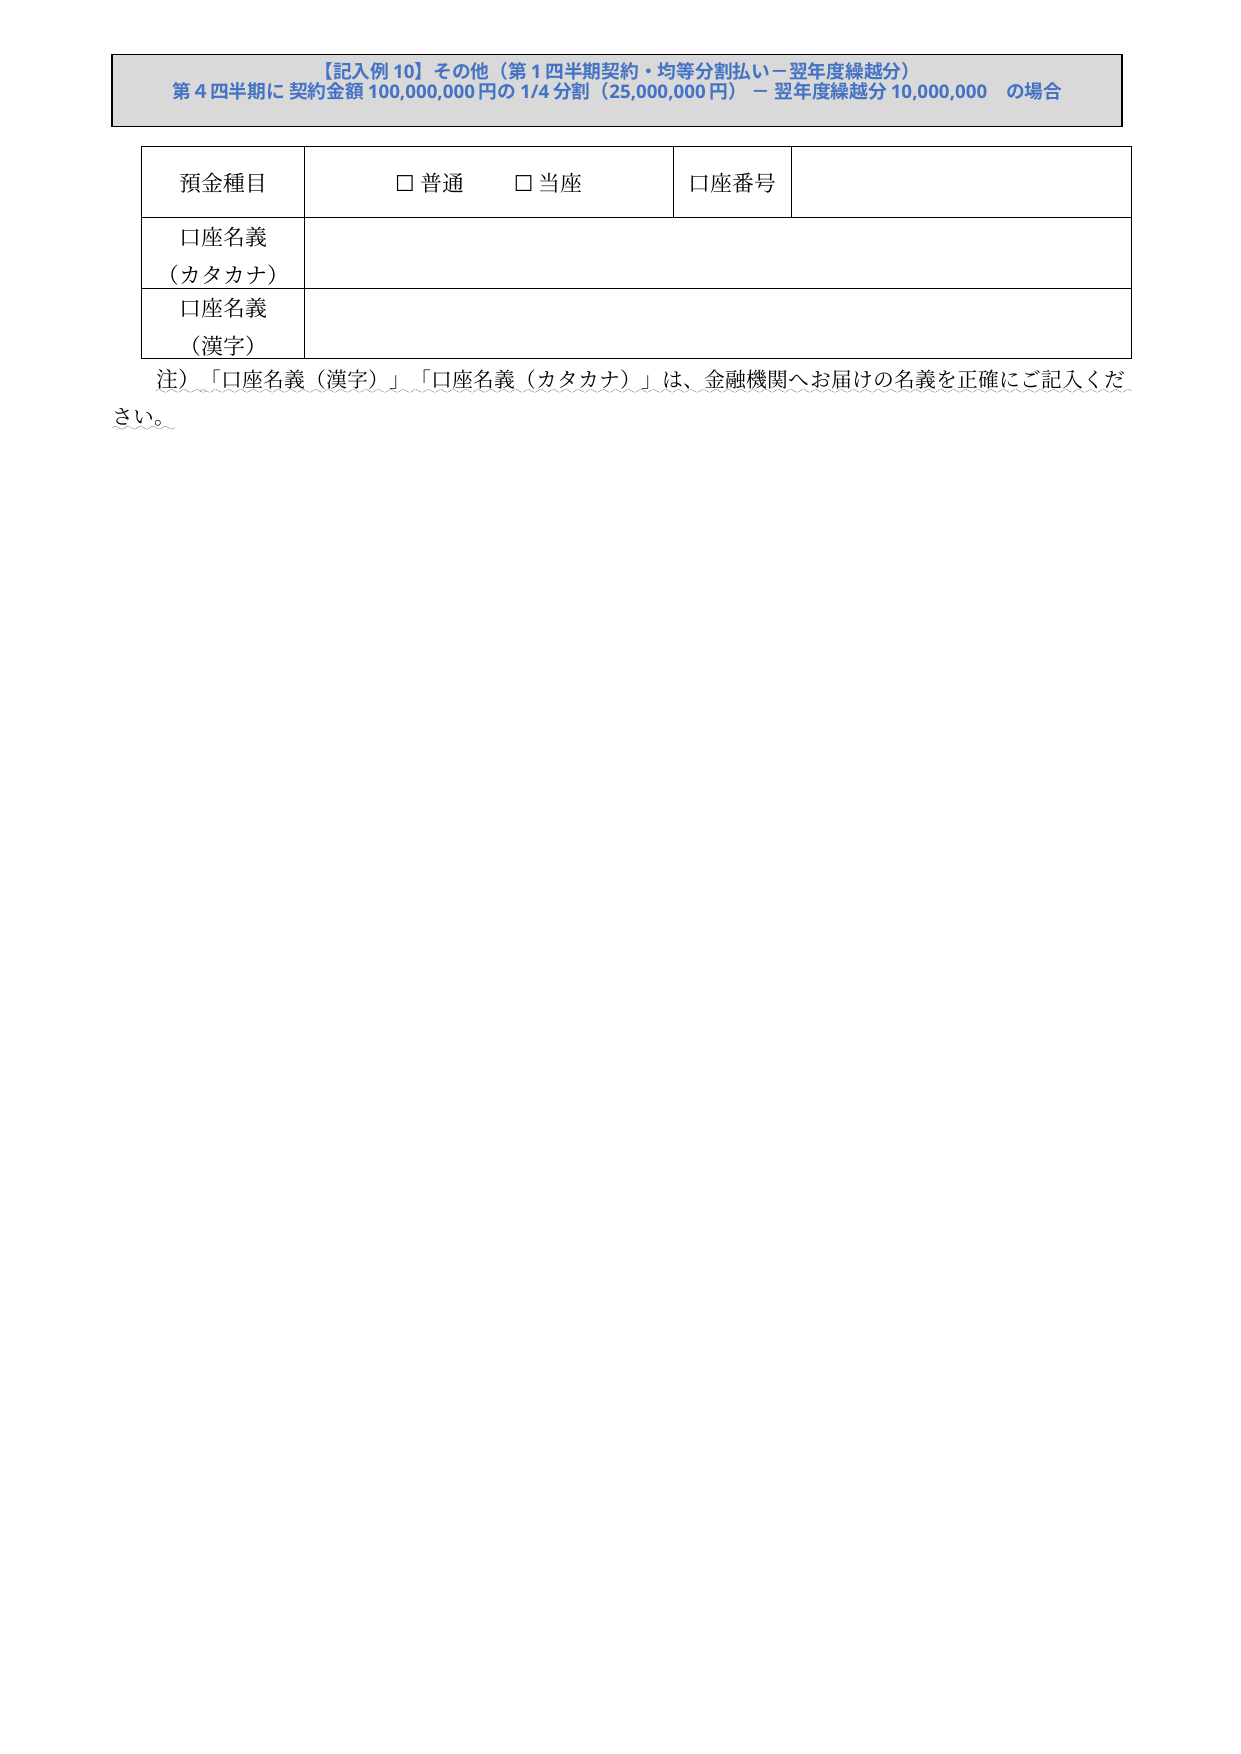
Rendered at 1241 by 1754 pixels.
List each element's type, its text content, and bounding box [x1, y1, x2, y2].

table_cell 預金種目 [142, 147, 304, 217]
table_cell [305, 289, 1131, 358]
table_cell [305, 218, 1131, 287]
table_cell 口座名義 （カタカナ） [142, 218, 304, 287]
table_cell 普通 当座 [305, 147, 673, 217]
table_cell [792, 147, 1131, 217]
table_cell 口座名義 （漢字） [142, 289, 304, 358]
text 注）「口座名義（漢字）」「口座名義（カタカナ）」は、金融機関へお届けの名義を正確にご記入ください。 [112, 359, 1128, 434]
table_cell 口座番号 [674, 147, 791, 217]
